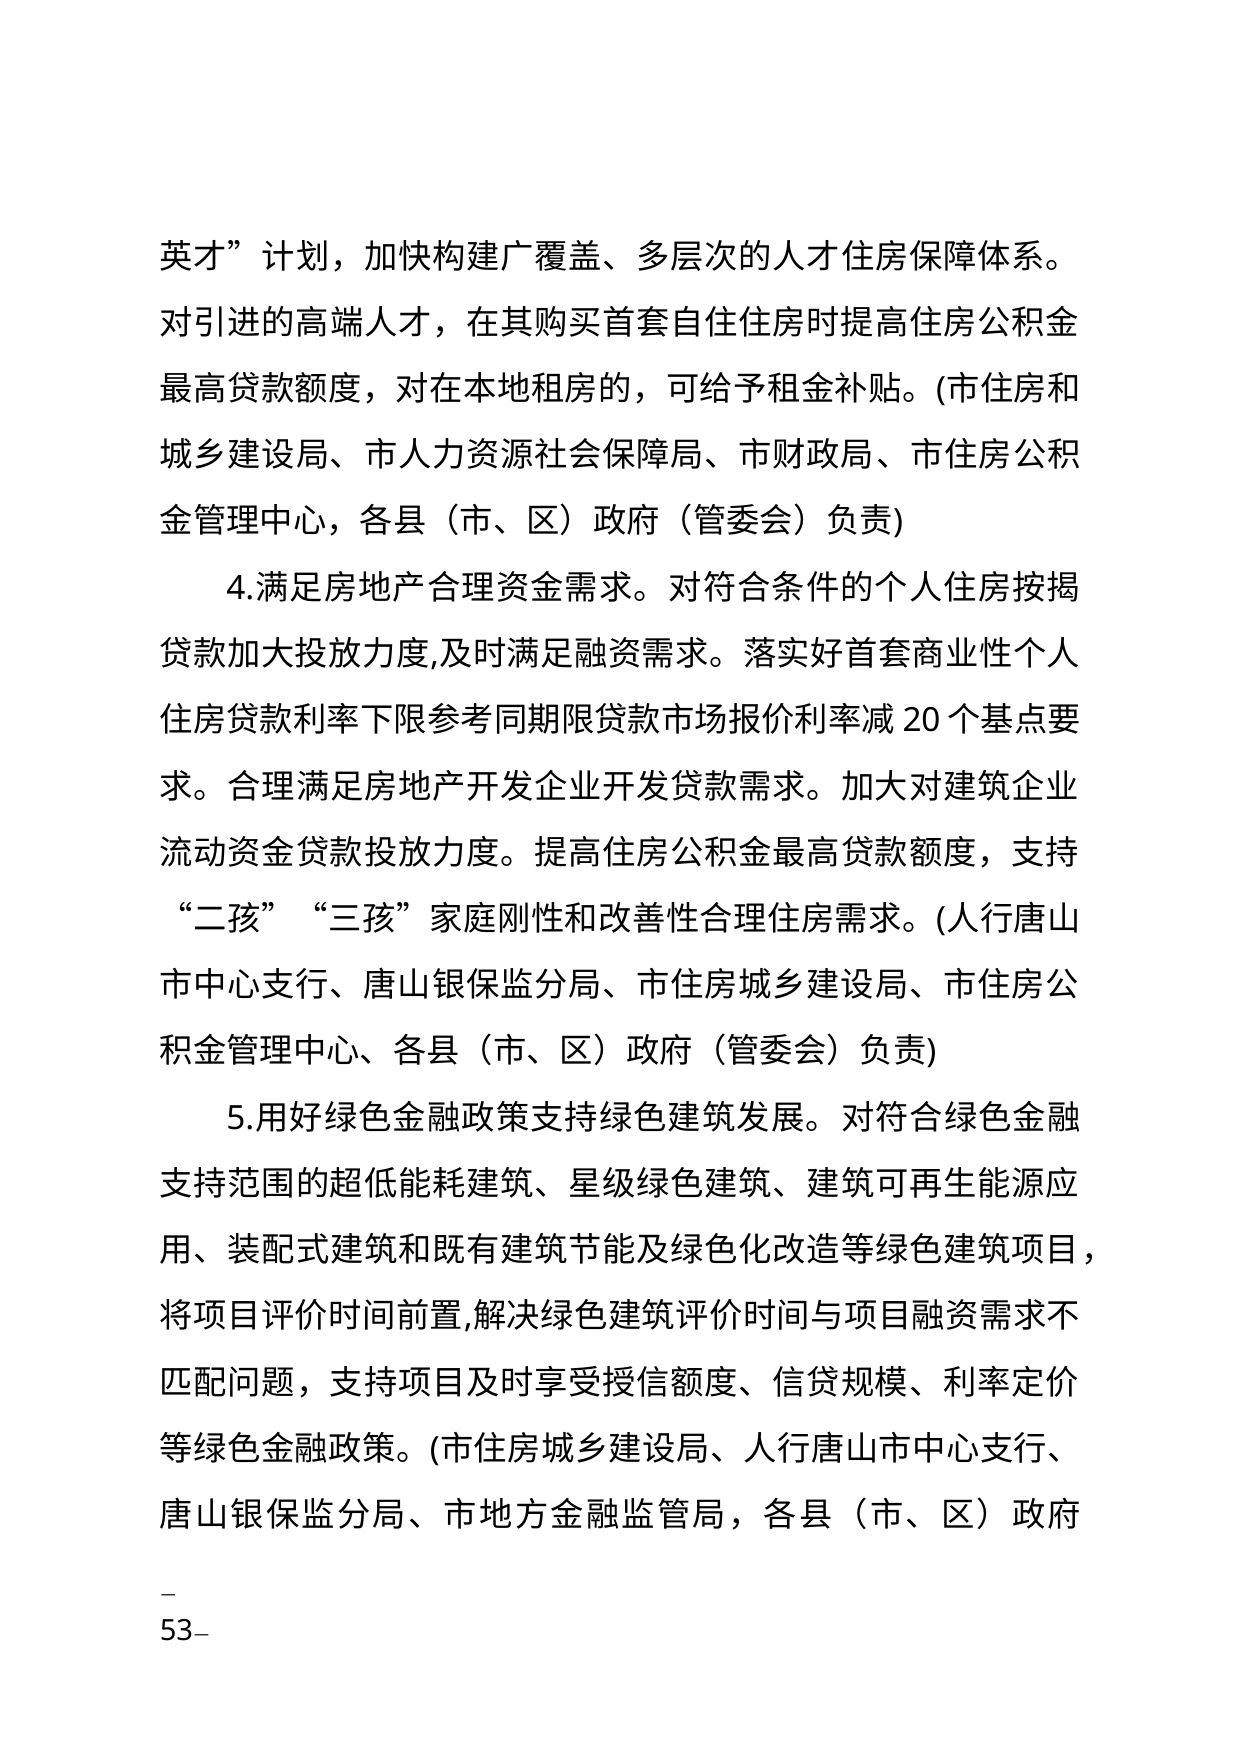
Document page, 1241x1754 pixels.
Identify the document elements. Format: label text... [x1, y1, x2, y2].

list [159, 220, 1081, 552]
list 4.满足房地产合理资金需求。对符合条件的个人住房按揭贷款加大投放力度,及时满足融资需求。落实好首套商业性个人住房贷款利率下限参考同期限贷款市场报价利率减20个基点要求。合理满足房地产开发企业开发贷款需求。加大对建筑企业流动资金贷款投放力度。提高住房公积金最高贷款额度，支持“二孩”“三孩”家庭刚性和改善性合理住房需求。(人行唐山市中心支行、唐山银保监分局、市住房城乡建设局、市住房公积金管理中心、各县（市、区）政府（管委会）负责) [159, 552, 1081, 1082]
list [159, 1082, 1081, 1545]
